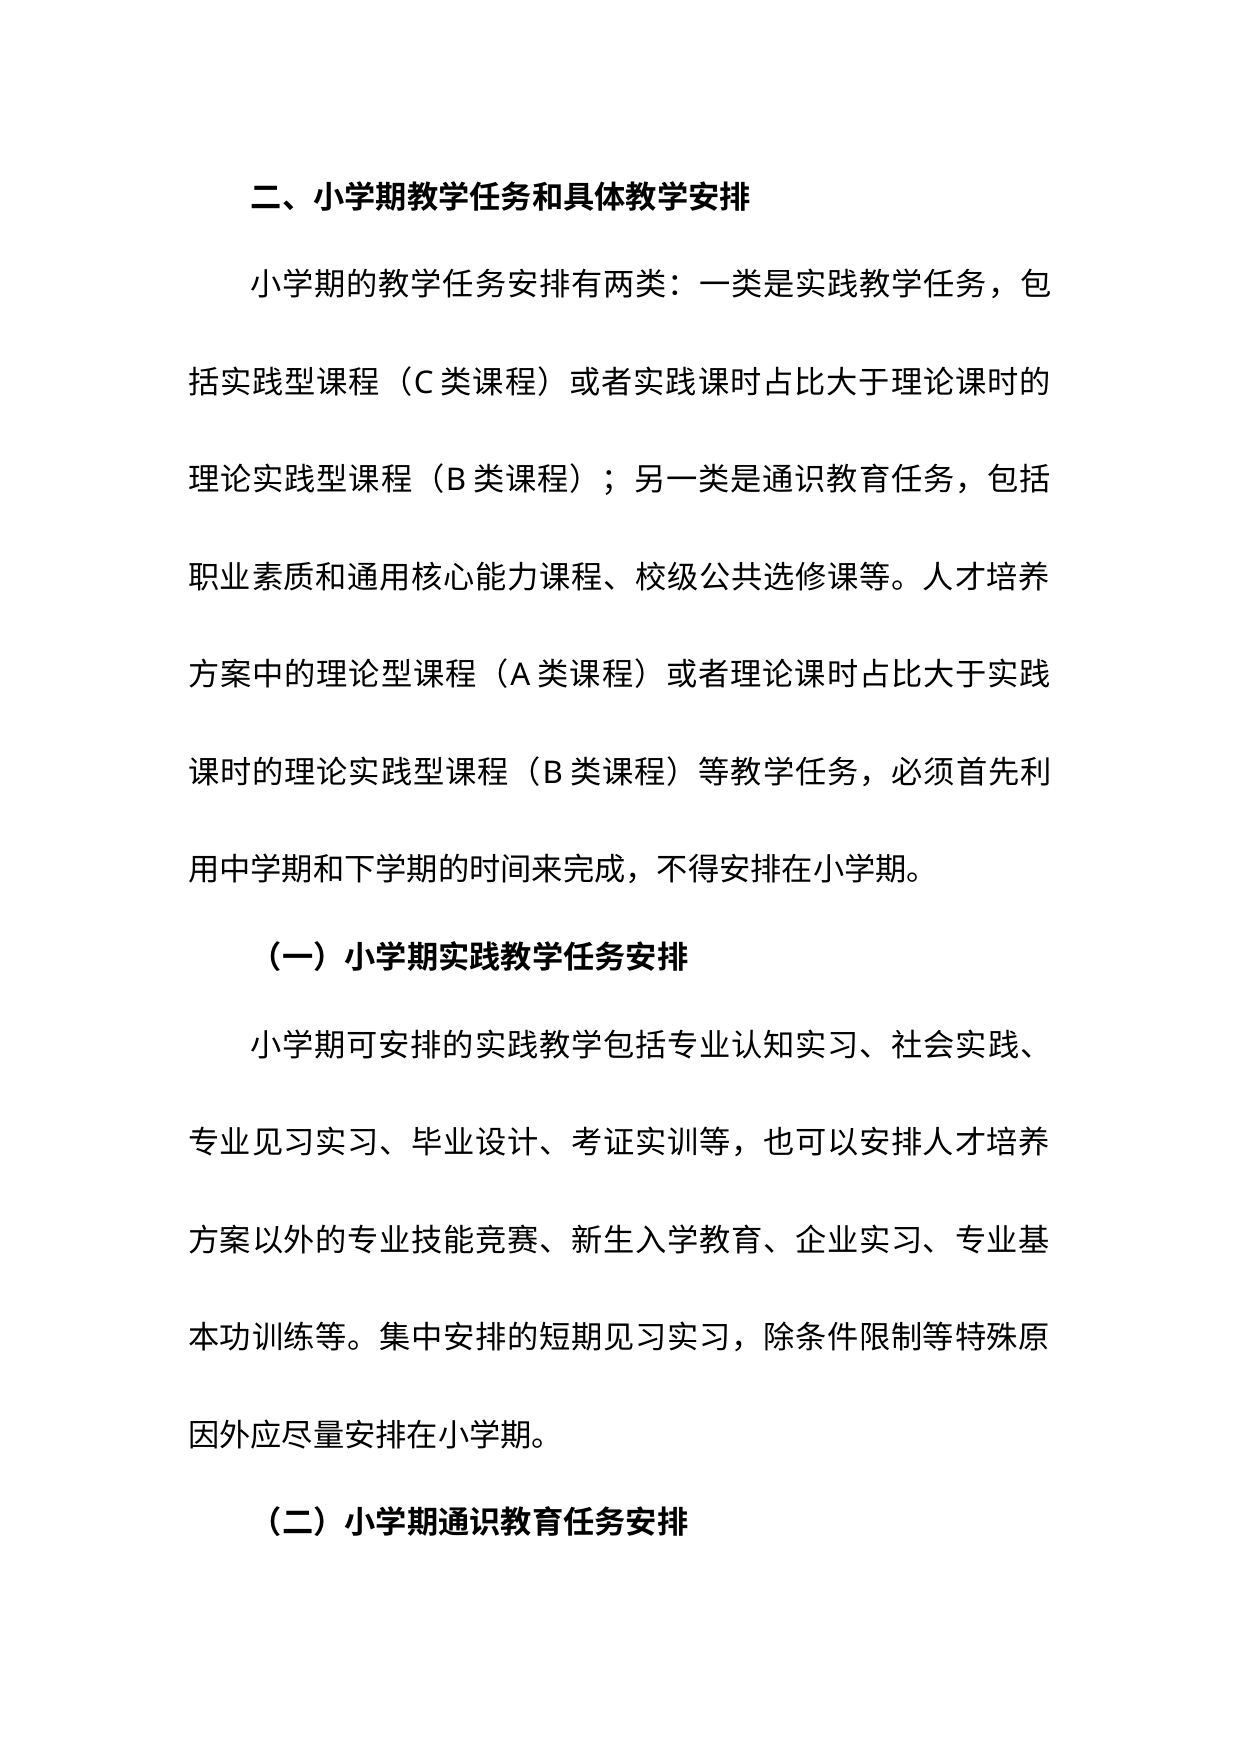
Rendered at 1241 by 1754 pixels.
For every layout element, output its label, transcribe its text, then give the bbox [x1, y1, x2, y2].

text 小学期的教学任务安排有两类：一类是实践教学任务，包括实践型课程（C类课程）或者实践课时占比大于理论课时的理论实践型课程（B类课程）；另一类是通识教育任务，包括职业素质和通用核心能力课程、校级公共选修课等。人才培养方案中的理论型课程（A类课程）或者理论课时占比大于实践课时的理论实践型课程（B类课程）等教学任务，必须首先利用中学期和下学期的时间来完成，不得安排在小学期。 [188, 249, 1052, 899]
text （一）小学期实践教学任务安排 [188, 922, 1052, 987]
text 二、小学期教学任务和具体教学安排 [188, 162, 1052, 227]
text （二）小学期通识教育任务安排 [188, 1487, 1052, 1552]
text 小学期可安排的实践教学包括专业认知实习、社会实践、专业见习实习、毕业设计、考证实训等，也可以安排人才培养方案以外的专业技能竞赛、新生入学教育、企业实习、专业基本功训练等。集中安排的短期见习实习，除条件限制等特殊原因外应尽量安排在小学期。 [188, 1010, 1052, 1465]
